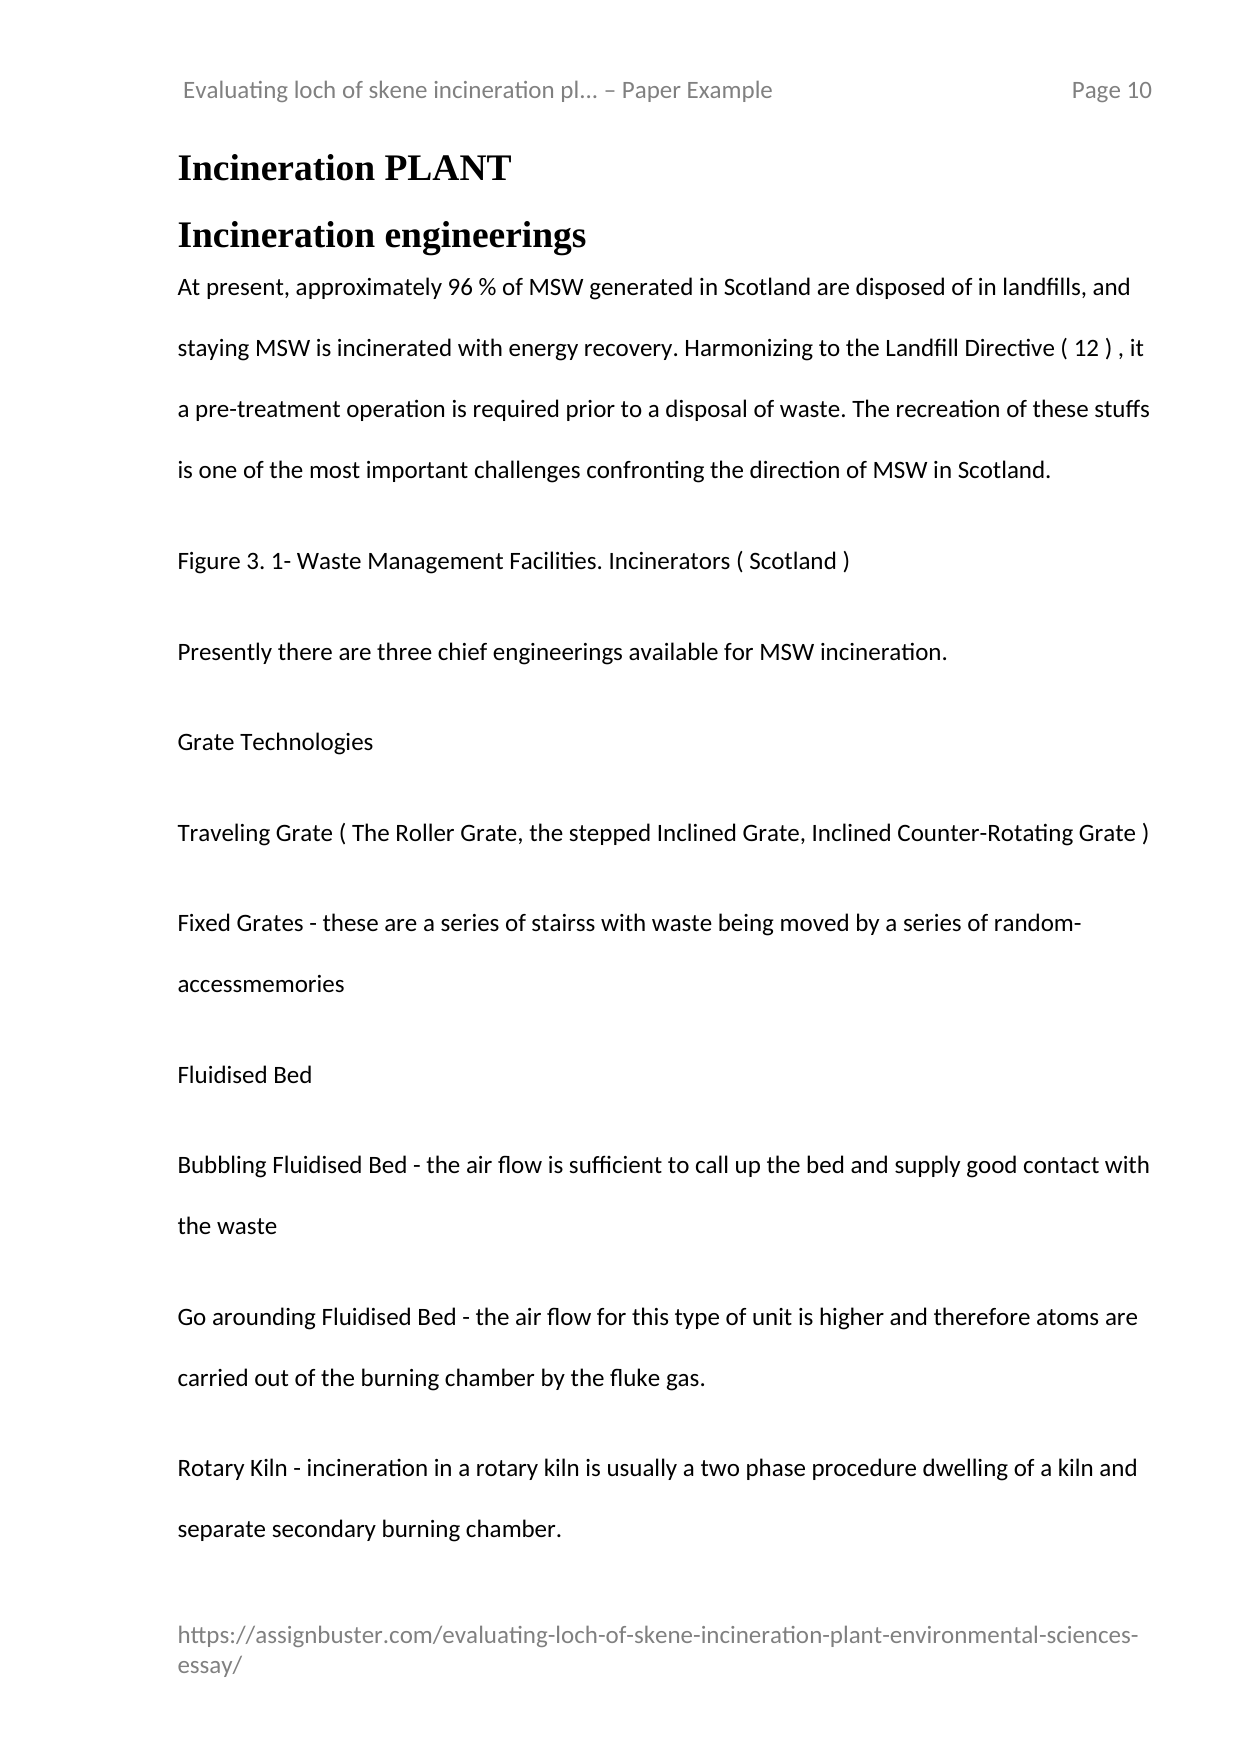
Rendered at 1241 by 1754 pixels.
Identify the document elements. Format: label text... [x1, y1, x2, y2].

subtitle Incineration engineerings [177, 212, 1152, 256]
text Presently there are three chief engineerings available for MSW incineration. [177, 636, 1152, 666]
subtitle Incineration PLANT [177, 145, 1152, 188]
text Grate Technologies [177, 726, 1152, 757]
text Figure 3. 1- Waste Management Facilities. Incinerators ( Scotland ) [177, 545, 1152, 576]
text Go arounding Fluidised Bed - the air flow for this type of unit is higher and therefore atoms are carried out of the burning chamber by the fluke gas. [177, 1301, 1152, 1392]
text Rotary Kiln - incineration in a rotary kiln is usually a two phase procedure dwelling of a kiln and separate secondary burning chamber. [177, 1452, 1152, 1544]
text Bubbling Fluidised Bed - the air flow is sufficient to call up the bed and supply good contact with the waste [177, 1149, 1152, 1241]
text At present, approximately 96 % of MSW generated in Scotland are disposed of in landfills, and staying MSW is incinerated with energy recovery. Harmonizing to the Landfill Directive ( 12 ) , it a pre-treatment operation is required prior to a disposal of waste. The recreation of these stuffs is one of the most important challenges confronting the direction of MSW in Scotland. [177, 271, 1152, 485]
text Fluidised Bed [177, 1059, 1152, 1089]
text Fixed Grates - these are a series of stairss with waste being moved by a series of random-accessmemories [177, 907, 1152, 999]
text Traveling Grate ( The Roller Grate, the stepped Inclined Grate, Inclined Counter-Rotating Grate ) [177, 817, 1152, 847]
